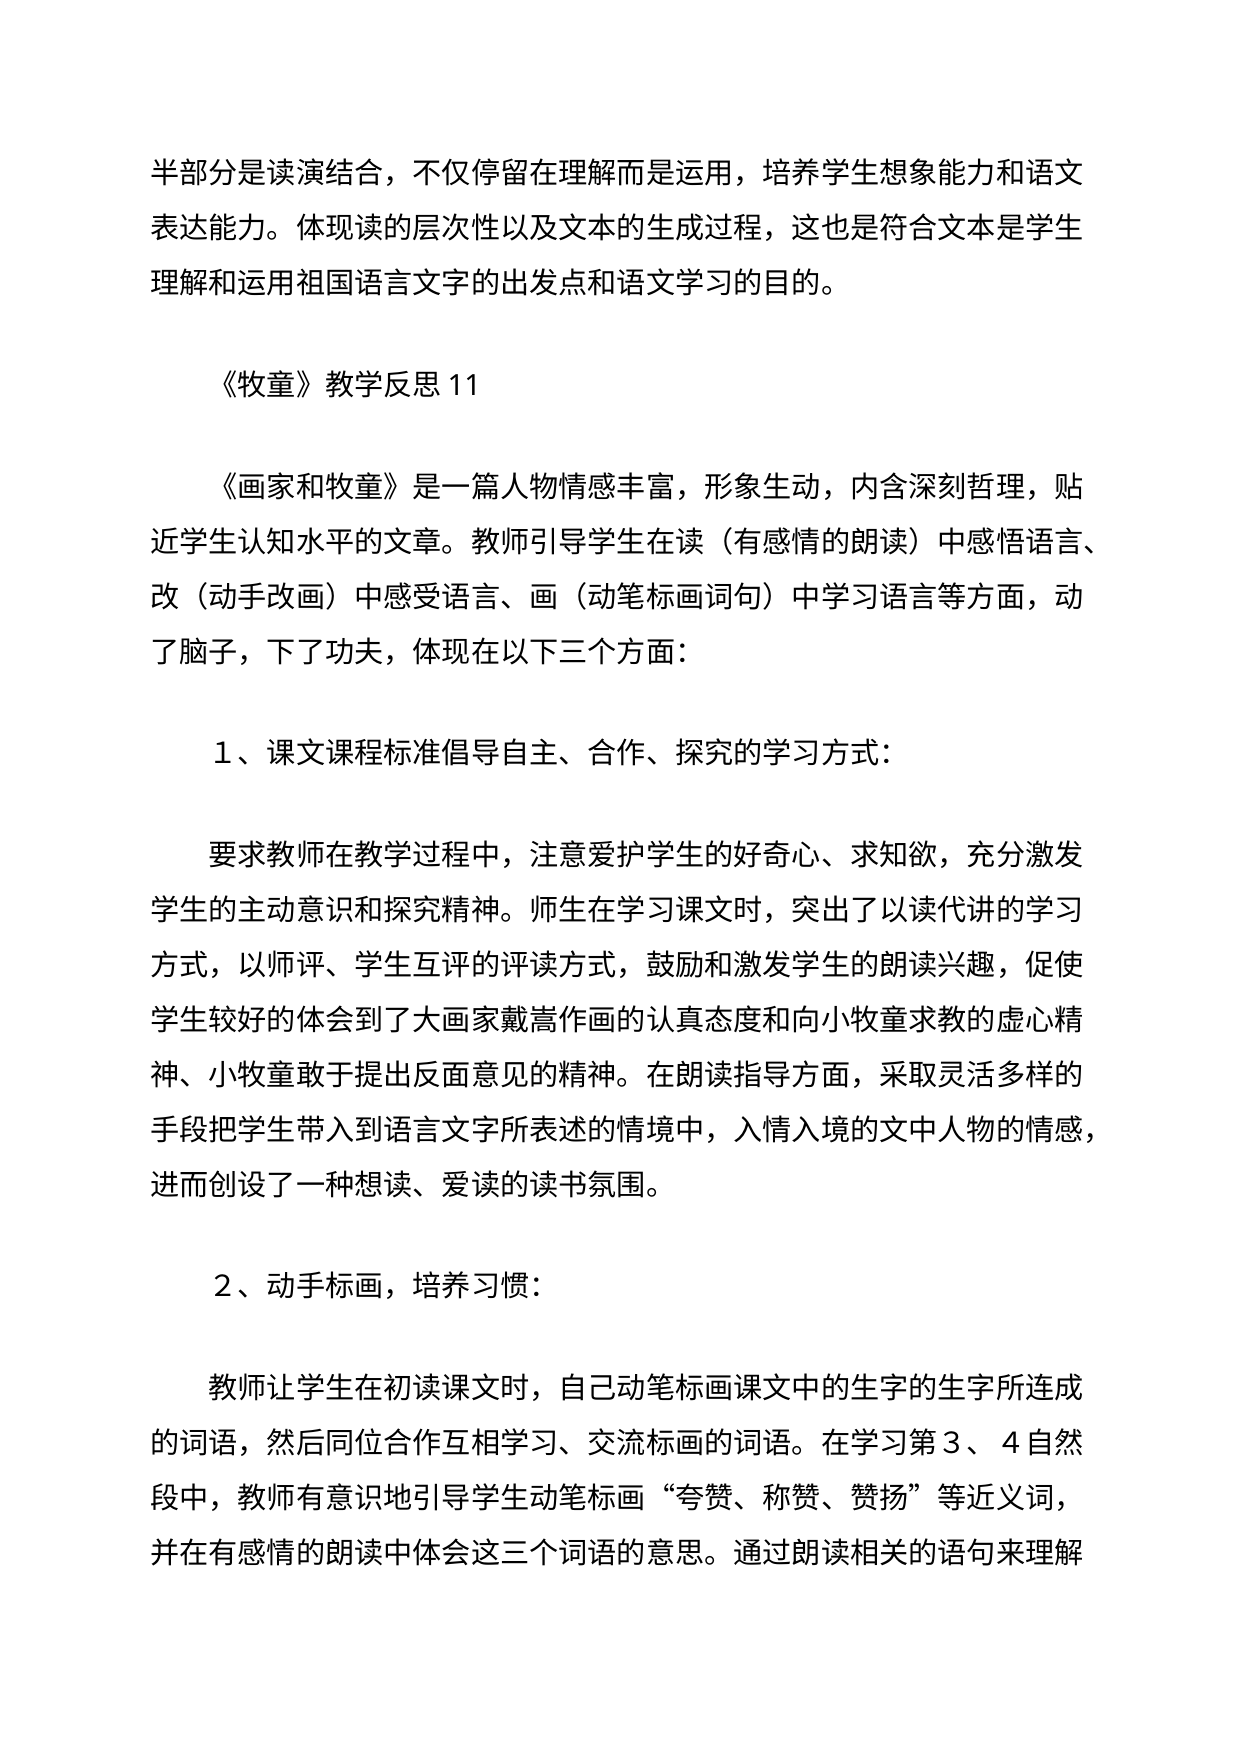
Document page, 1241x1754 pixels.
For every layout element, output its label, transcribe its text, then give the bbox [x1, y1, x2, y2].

text 《牧童》教学反思11 [150, 362, 1090, 404]
text ２、动手标画，培养习惯： [150, 1263, 1090, 1305]
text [150, 150, 1090, 302]
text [150, 1365, 1090, 1572]
text 要求教师在教学过程中，注意爱护学生的好奇心、求知欲，充分激发学生的主动意识和探究精神。师生在学习课文时，突出了以读代讲的学习方式，以师评、学生互评的评读方式，鼓励和激发学生的朗读兴趣，促使学生较好的体会到了大画家戴嵩作画的认真态度和向小牧童求教的虚心精神、小牧童敢于提出反面意见的精神。在朗读指导方面，采取灵活多样的手段把学生带入到语言文字所表述的情境中，入情入境的文中人物的情感，进而创设了一种想读、爱读的读书氛围。 [150, 832, 1090, 1203]
text １、课文课程标准倡导自主、合作、探究的学习方式： [150, 730, 1090, 772]
text 《画家和牧童》是一篇人物情感丰富，形象生动，内含深刻哲理，贴近学生认知水平的文章。教师引导学生在读（有感情的朗读）中感悟语言、改（动手改画）中感受语言、画（动笔标画词句）中学习语言等方面，动了脑子，下了功夫，体现在以下三个方面： [150, 463, 1090, 671]
